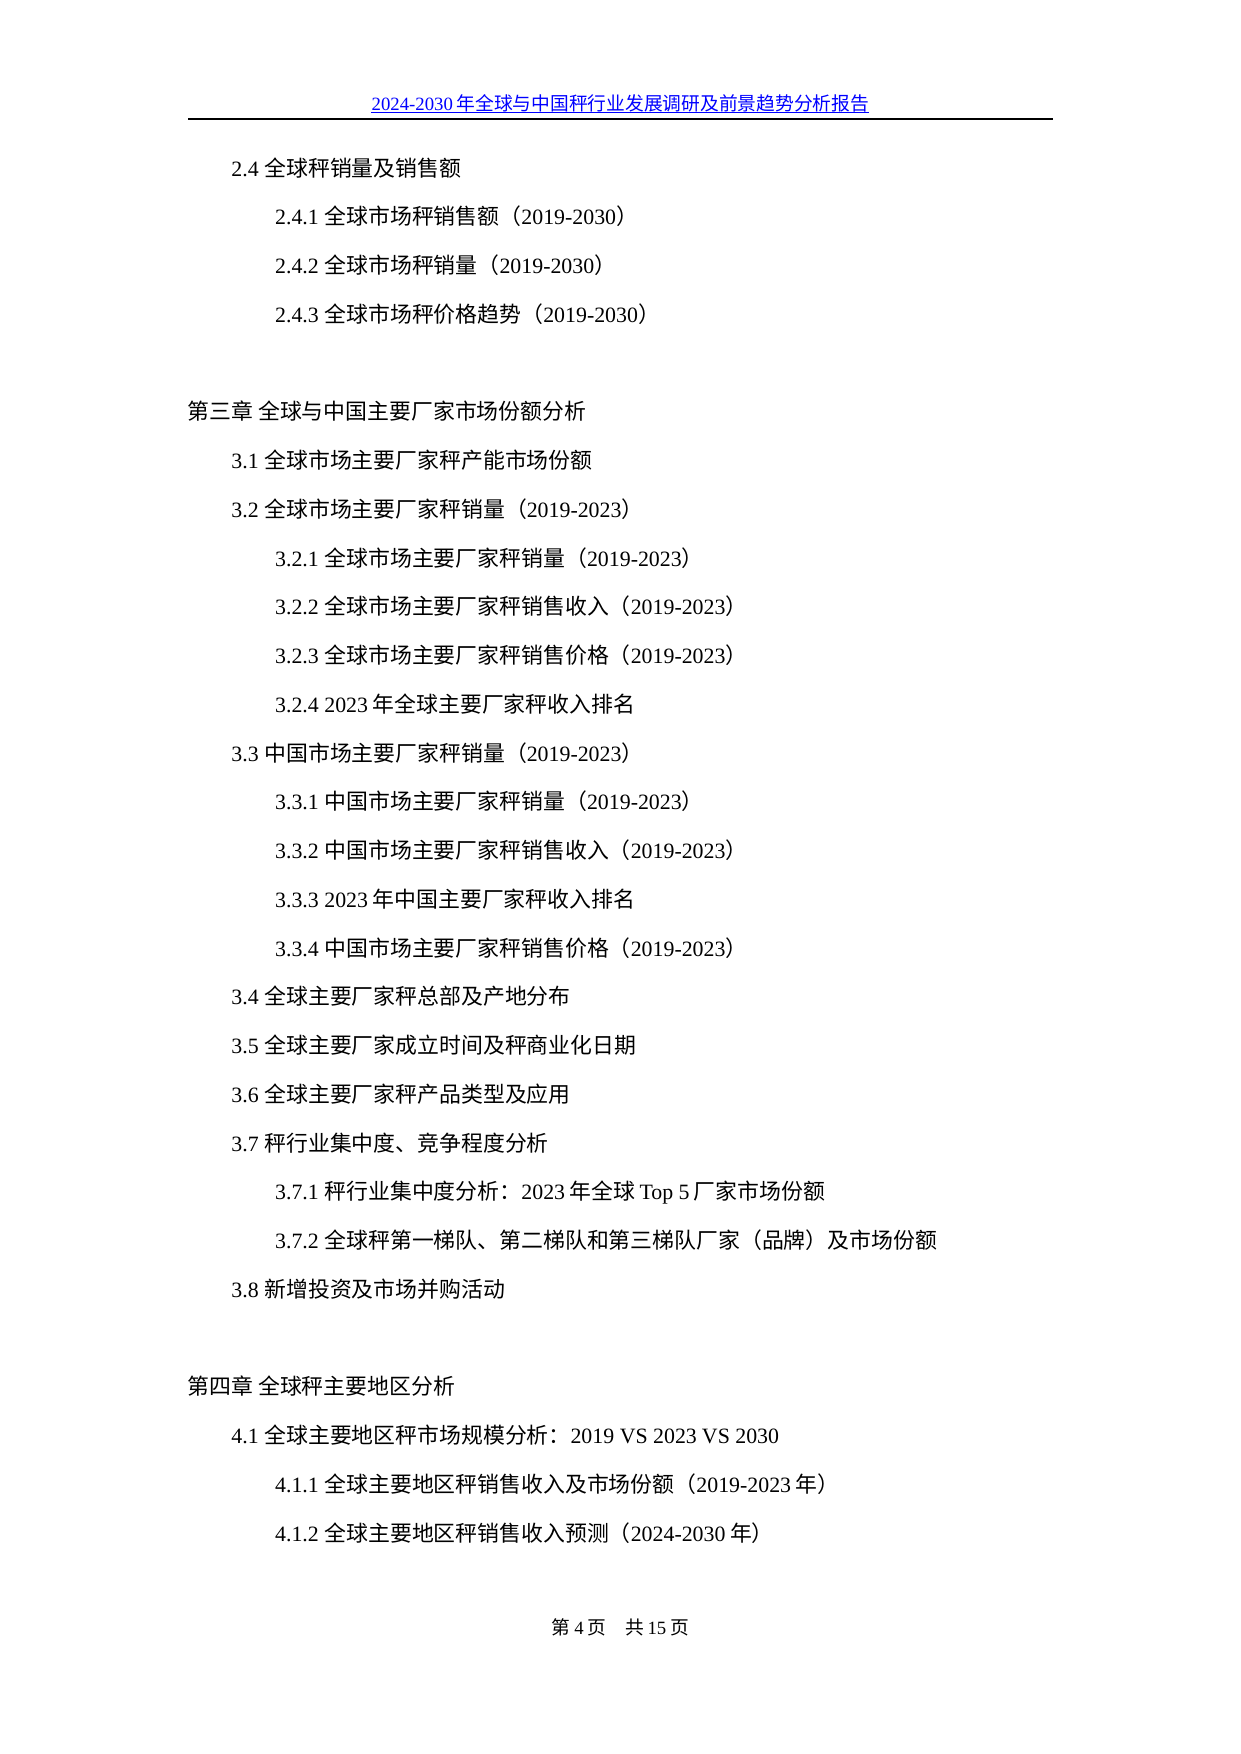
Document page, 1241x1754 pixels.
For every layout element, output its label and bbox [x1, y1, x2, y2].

text [187, 150, 1053, 1548]
